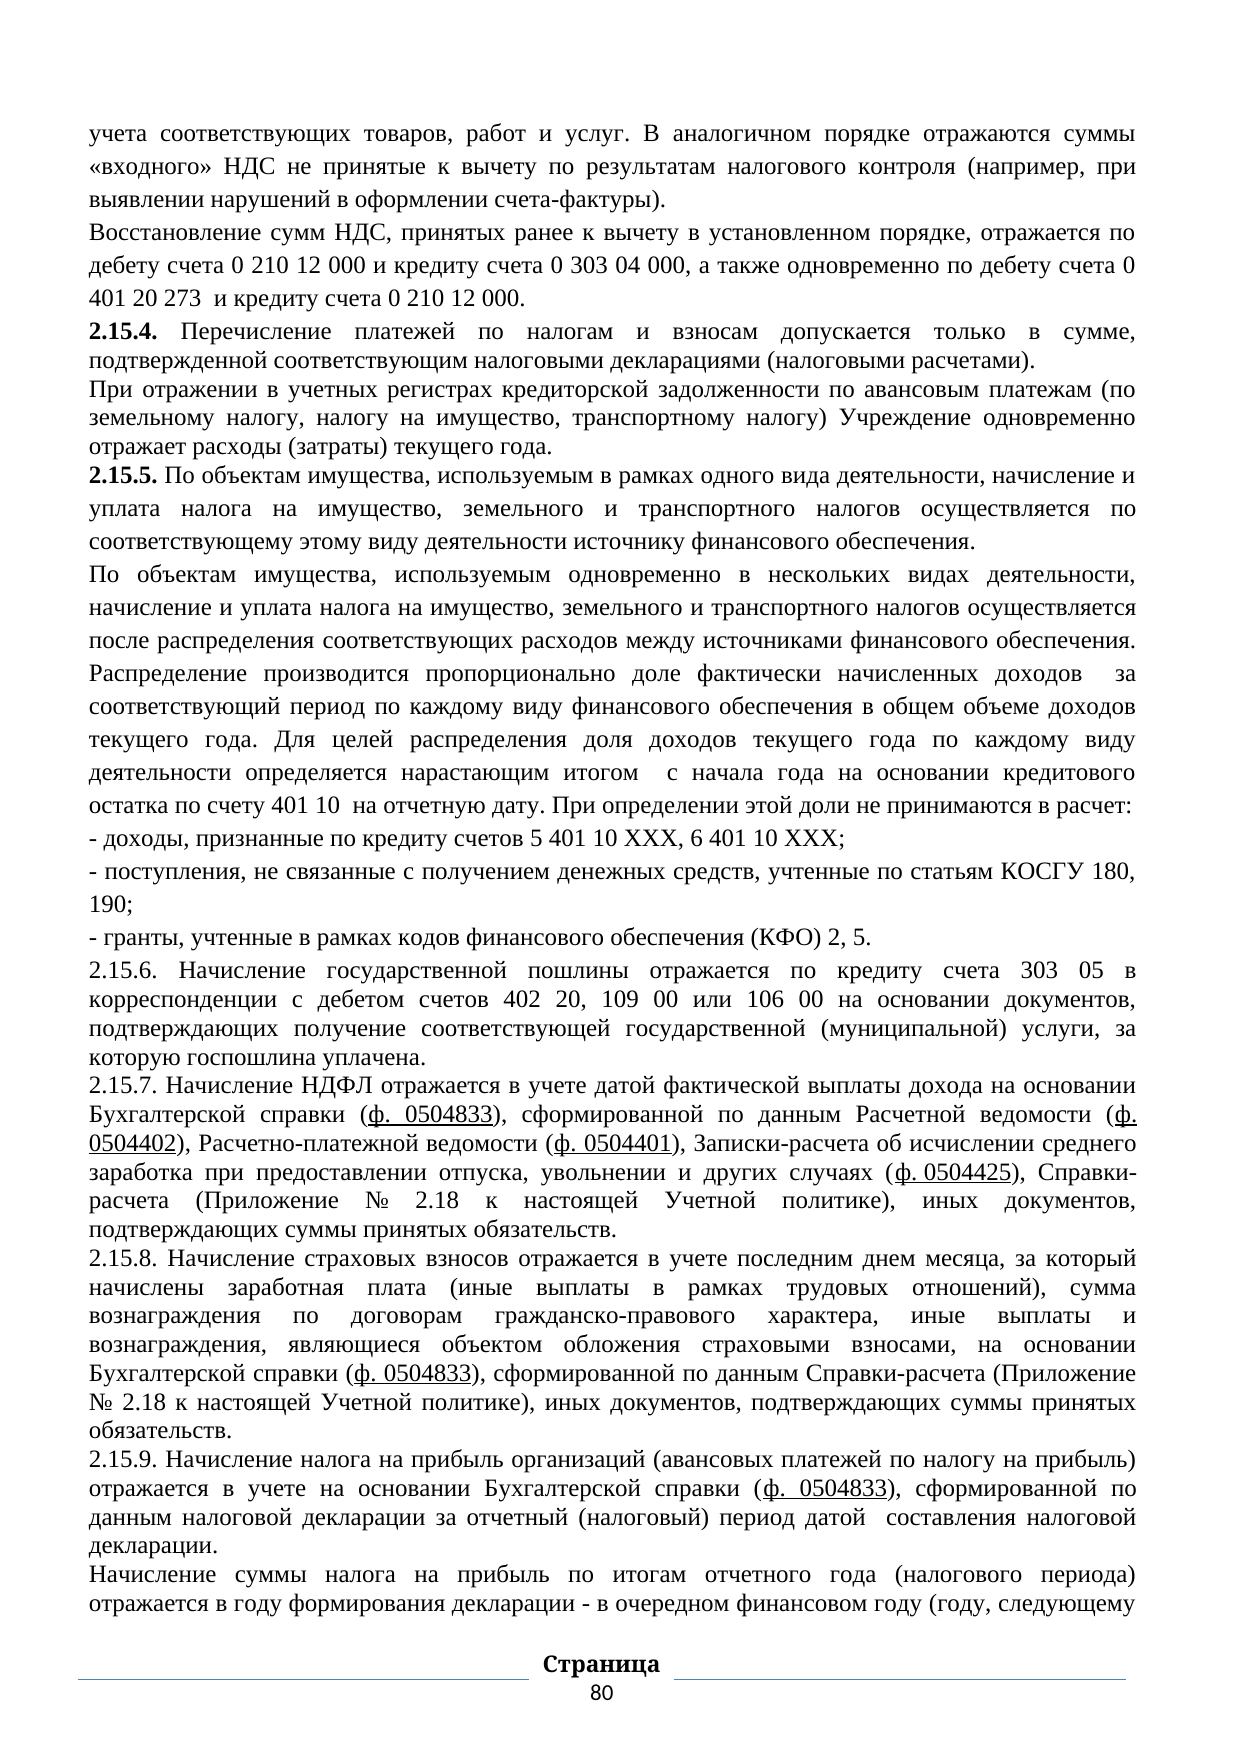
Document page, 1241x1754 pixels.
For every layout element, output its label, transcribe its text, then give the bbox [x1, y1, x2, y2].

text 2.15.5. По объектам имущества, используемым в рамках одного вида деятельности, начисление и уплата налога на имущество, земельного и транспортного налогов осуществляется по соответствующему этому виду деятельности источнику финансового обеспечения. [89, 460, 1137, 555]
text По объектам имущества, используемым одновременно в нескольких видах деятельности, начисление и уплата налога на имущество, земельного и транспортного налогов осуществляется после распределения соответствующих расходов между источниками финансового обеспечения. Распределение производится пропорционально доле фактически начисленных доходов за соответствующий период по каждому виду финансового обеспечения в общем объеме доходов текущего года. Для целей распределения доля доходов текущего года по каждому виду деятельности определяется нарастающим итогом с начала года на основании кредитового остатка по счету 401 10 на отчетную дату. При определении этой доли не принимаются в расчет: [89, 559, 1137, 819]
text - поступления, не связанные с получением денежных средств, учтенные по статьям КОСГУ 180, 190; [89, 856, 1137, 918]
text 2.15.8. Начисление страховых взносов отражается в учете последним днем месяца, за который начислены заработная плата (иные выплаты в рамках трудовых отношений), сумма вознаграждения по договорам гражданско-правового характера, иные выплаты и вознаграждения, являющиеся объектом обложения страховыми взносами, на основании Бухгалтерской справки (ф. 0504833), сформированной по данным Справки-расчета (Приложение № 2.18 к настоящей Учетной политике), иных документов, подтверждающих суммы принятых обязательств. [89, 1243, 1137, 1444]
text 2.15.4. Перечисление платежей по налогам и взносам допускается только в сумме, подтвержденной соответствующим налоговыми декларациями (налоговыми расчетами). [89, 316, 1137, 374]
text - гранты, учтенные в рамках кодов финансового обеспечения (КФО) 2, 5. [89, 922, 1137, 951]
text 2.15.6. Начисление государственной пошлины отражается по кредиту счета 303 05 в корреспонденции с дебетом счетов 402 20, 109 00 или 106 00 на основании документов, подтверждающих получение соответствующей государственной (муниципальной) услуги, за которую госпошлина уплачена. [89, 955, 1137, 1070]
text Восстановление сумм НДС, принятых ранее к вычету в установленном порядке, отражается по дебету счета 0 210 12 000 и кредиту счета 0 303 04 000, а также одновременно по дебету счета 0 401 20 273 и кредиту счета 0 210 12 000. [89, 217, 1137, 312]
text - доходы, признанные по кредиту счетов 5 401 10 ХХХ, 6 401 10 ХХХ; [89, 823, 1137, 852]
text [89, 1559, 1137, 1617]
text 2.15.7. Начисление НДФЛ отражается в учете датой фактической выплаты дохода на основании Бухгалтерской справки (ф. 0504833), сформированной по данным Расчетной ведомости (ф. 0504402), Расчетно-платежной ведомости (ф. 0504401), Записки-расчета об исчислении среднего заработка при предоставлении отпуска, увольнении и других случаях (ф. 0504425), Справки-расчета (Приложение № 2.18 к настоящей Учетной политике), иных документов, подтверждающих суммы принятых обязательств. [89, 1070, 1137, 1243]
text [89, 118, 1137, 213]
text 2.15.9. Начисление налога на прибыль организаций (авансовых платежей по налогу на прибыль) отражается в учете на основании Бухгалтерской справки (ф. 0504833), сформированной по данным налоговой декларации за отчетный (налоговый) период датой составления налоговой декларации. [89, 1444, 1137, 1559]
text При отражении в учетных регистрах кредиторской задолженности по авансовым платежам (по земельному налогу, налогу на имущество, транспортному налогу) Учреждение одновременно отражает расходы (затраты) текущего года. [89, 374, 1137, 460]
